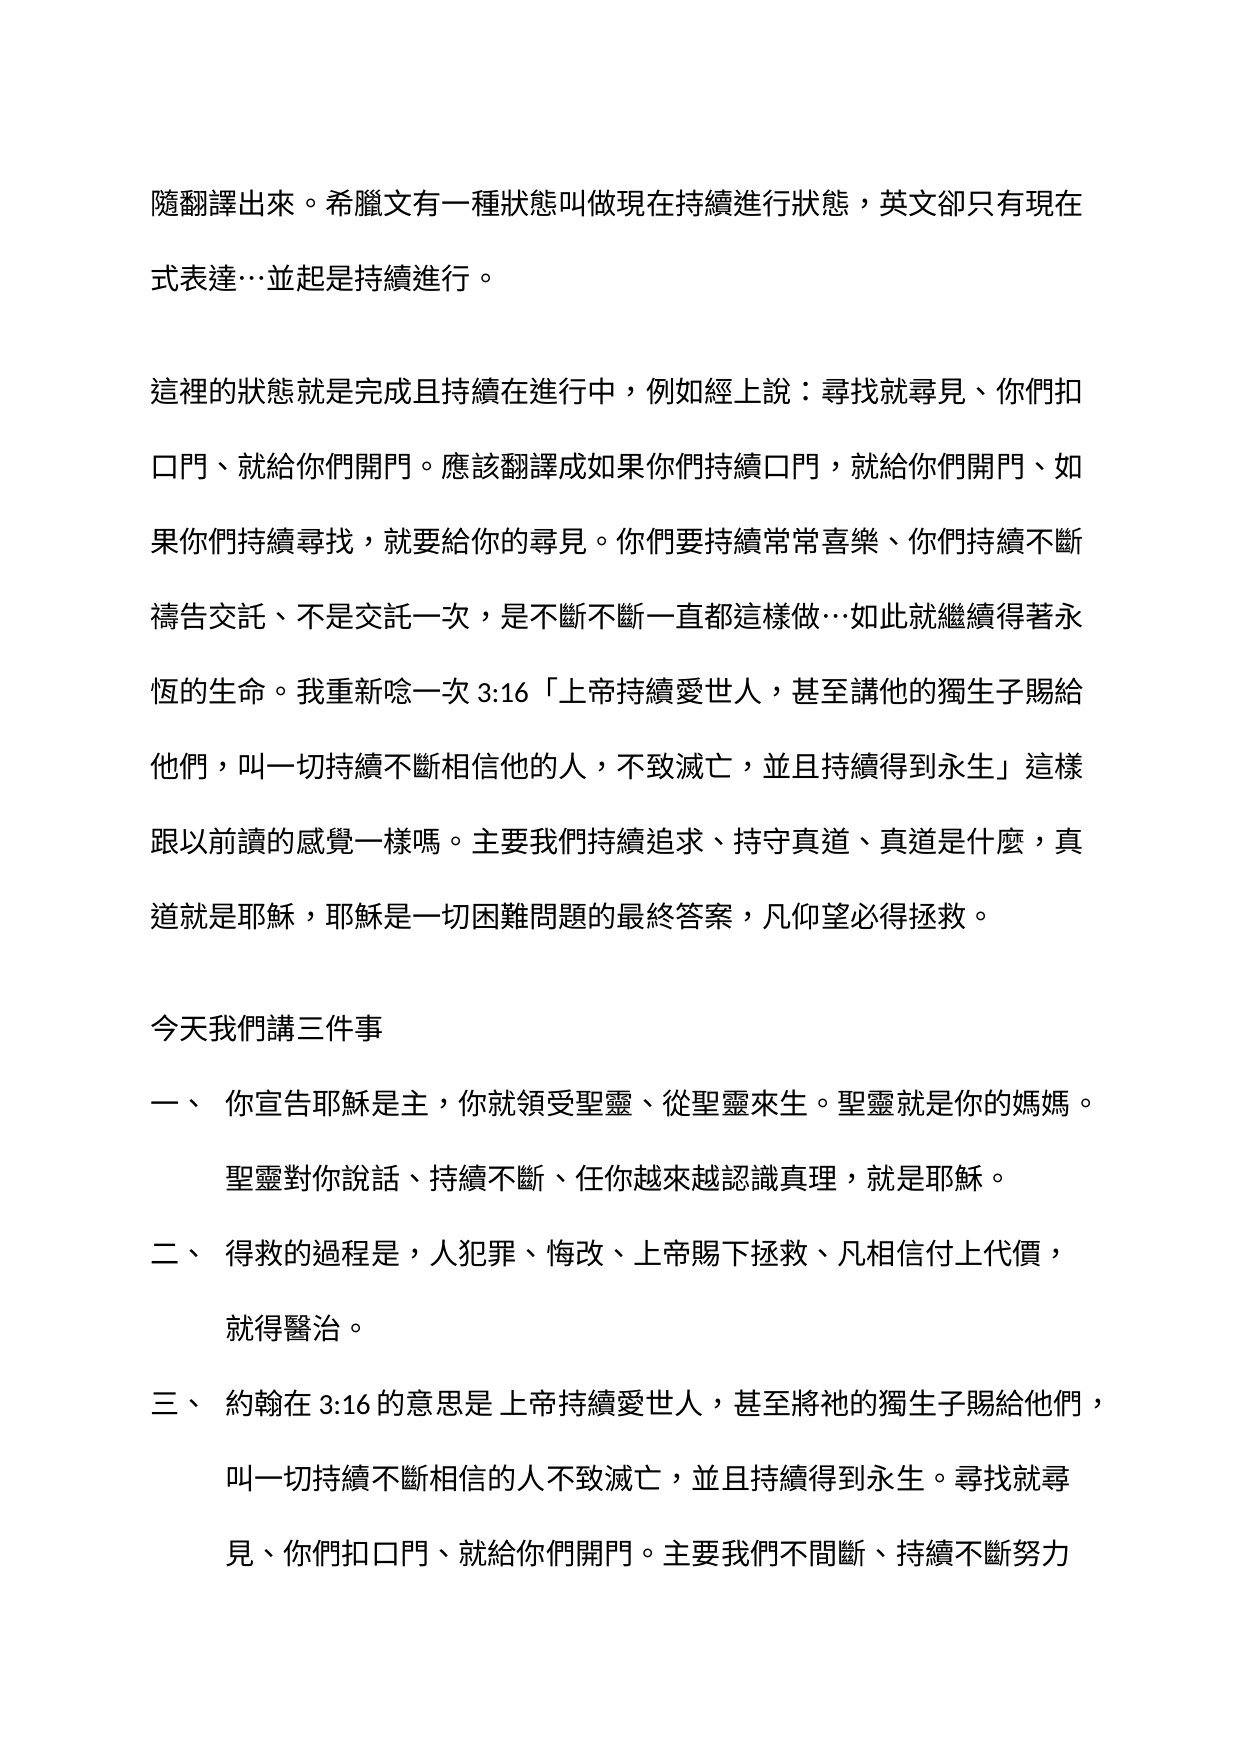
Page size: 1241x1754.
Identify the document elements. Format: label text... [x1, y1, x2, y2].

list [150, 1364, 1090, 1589]
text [150, 164, 1090, 314]
text 這裡的狀態就是完成且持續在進行中，例如經上說：尋找就尋見、你們扣口門、就給你們開門。應該翻譯成如果你們持續口門，就給你們開門、如果你們持續尋找，就要給你的尋見。你們要持續常常喜樂、你們持續不斷禱告交託、不是交託一次，是不斷不斷一直都這樣做…如此就繼續得著永恆的生命。我重新唸一次3:16「上帝持續愛世人，甚至講他的獨生子賜給他們，叫一切持續不斷相信他的人，不致滅亡，並且持續得到永生」這樣跟以前讀的感覺一樣嗎。主要我們持續追求、持守真道、真道是什麼，真道就是耶穌，耶穌是一切困難問題的最終答案，凡仰望必得拯救。 [150, 352, 1090, 952]
text 今天我們講三件事 [150, 989, 1090, 1064]
list 得救的過程是，人犯罪、悔改、上帝賜下拯救、凡相信付上代價，就得醫治。 [150, 1214, 1090, 1364]
list 你宣告耶穌是主，你就領受聖靈、從聖靈來生。聖靈就是你的媽媽。聖靈對你說話、持續不斷、任你越來越認識真理，就是耶穌。 [150, 1064, 1090, 1214]
